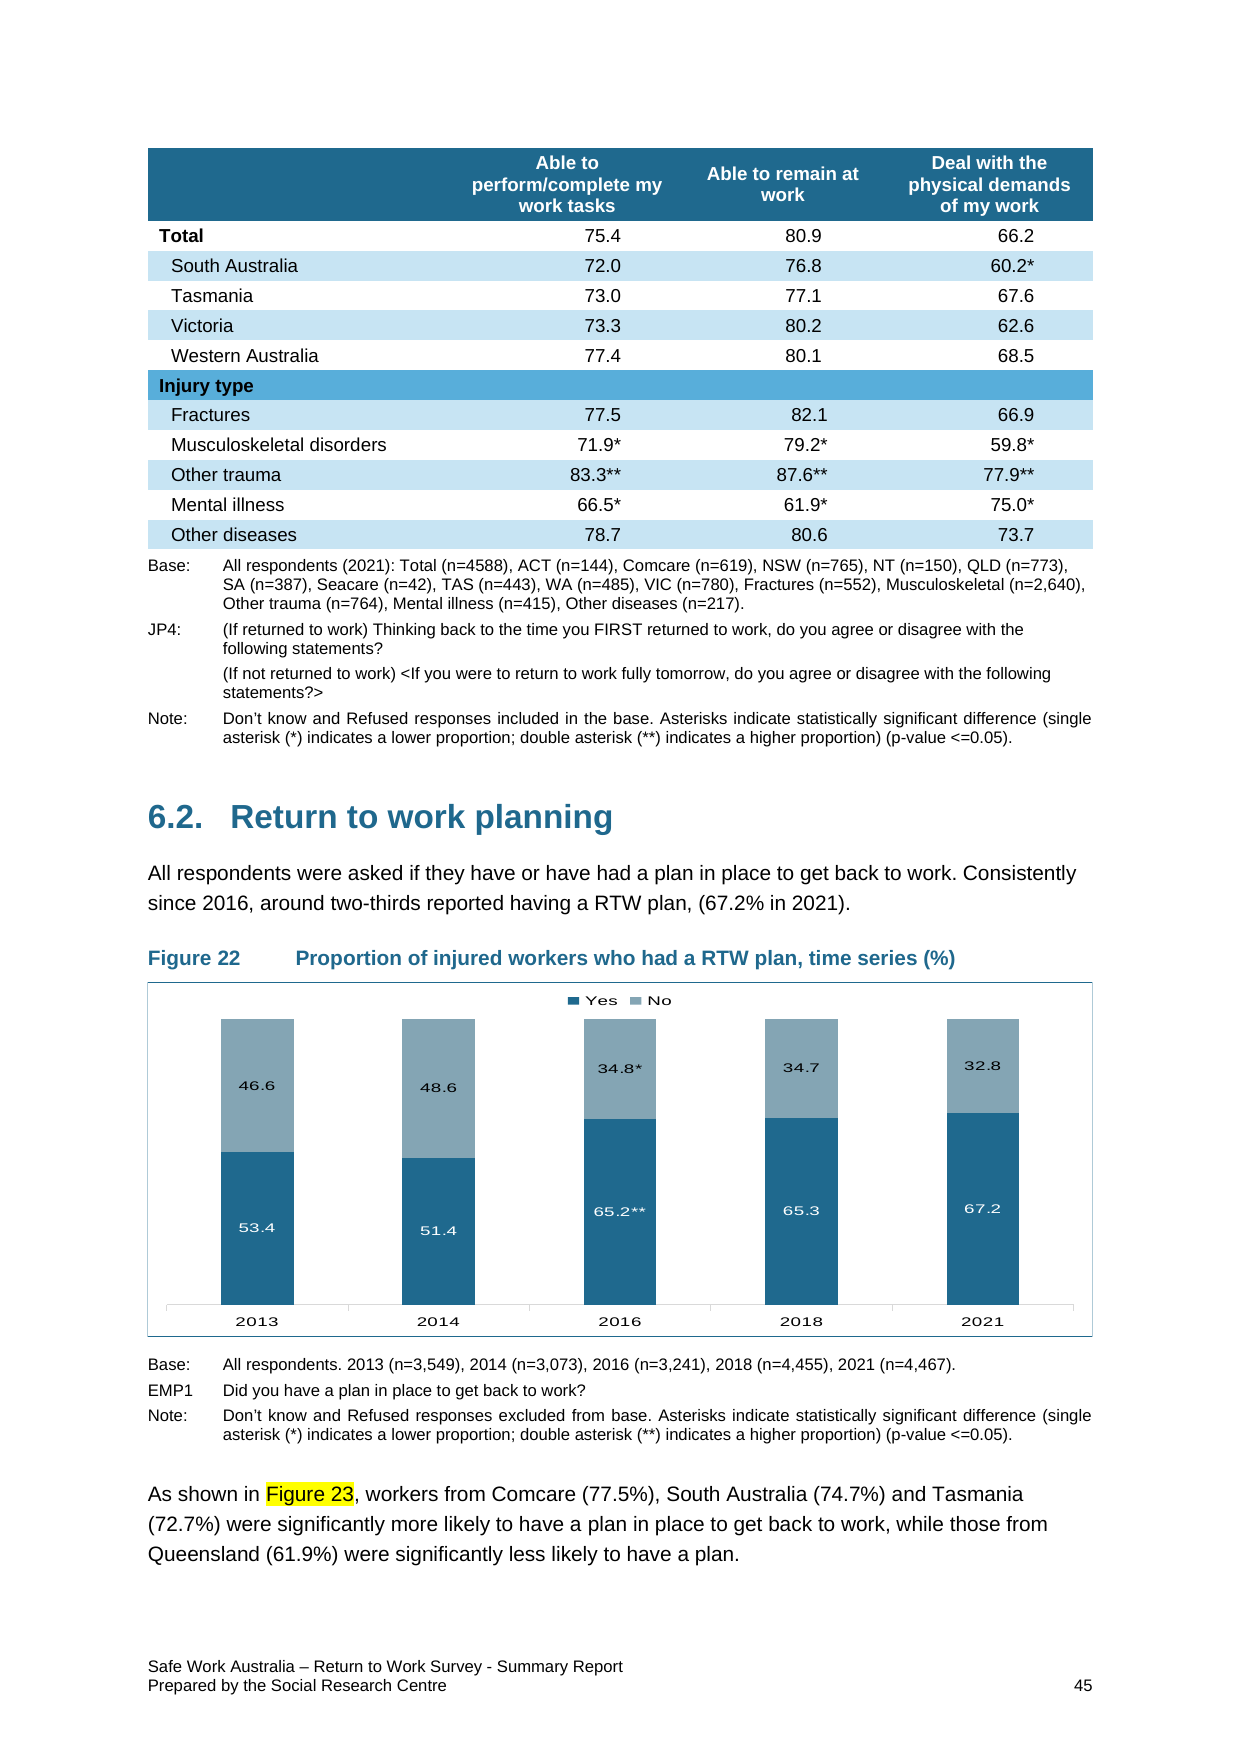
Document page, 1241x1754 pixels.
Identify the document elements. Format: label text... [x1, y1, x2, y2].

table_header Deal with the physical demands of my work [886, 148, 1093, 221]
table_header Able to remain at work [679, 148, 886, 221]
table_header [148, 148, 455, 221]
table_cell 66.2 [886, 221, 1093, 251]
table_cell 66.9 [886, 400, 1093, 430]
table_cell Other diseases [148, 520, 455, 549]
table_cell 75.4 [455, 221, 679, 251]
text Note: Don’t know and Refused responses excluded from base. Asterisks indicate statistically significant difference (single asterisk (*) indicates a lower proportion; double asterisk (**) indicates a higher proportion) (p-value <=0.05). [148, 1406, 1092, 1444]
table_cell 80.1 [679, 340, 886, 370]
table_cell Victoria [148, 310, 455, 340]
table_cell 77.9** [886, 460, 1093, 490]
table_cell Total [148, 221, 455, 251]
table_cell South Australia [148, 251, 455, 281]
table_cell 73.0 [455, 281, 679, 310]
table_cell Injury type [148, 370, 455, 400]
table_cell 61.9* [679, 490, 886, 520]
text Figure 22 Proportion of injured workers who had a RTW plan, time series (%) [148, 946, 1092, 970]
text As shown in Figure 23, workers from Comcare (77.5%), South Australia (74.7%) and Tasmania (72.7%) were significantly more likely to have a plan in place to get back to work, while those from Queensland (61.9%) were significantly less likely to have a plan. [148, 1482, 1092, 1566]
text Base: All respondents (2021): Total (n=4588), ACT (n=144), Comcare (n=619), NSW (n=765), NT (n=150), QLD (n=773), SA (n=387), Seacare (n=42), TAS (n=443), WA (n=485), VIC (n=780), Fractures (n=552), Musculoskeletal (n=2,640), Other trauma (n=764), Mental illness (n=415), Other diseases (n=217). [148, 556, 1092, 613]
table_cell 73.7 [886, 520, 1093, 549]
text JP4: (If returned to work) Thinking back to the time you FIRST returned to work, do you agree or disagree with the following statements? [148, 619, 1092, 658]
table_cell 79.2* [679, 430, 886, 460]
text (If not returned to work) <If you were to return to work fully tomorrow, do you agree or disagree with the following statements?> [148, 664, 1092, 702]
table_cell 80.2 [679, 310, 886, 340]
table_header Able to perform/complete my work tasks [455, 148, 679, 221]
table_cell 76.8 [679, 251, 886, 281]
table_cell 77.5 [455, 400, 679, 430]
table_cell 83.3** [455, 460, 679, 490]
table_cell Other trauma [148, 460, 455, 490]
table_cell 60.2* [886, 251, 1093, 281]
table_cell 80.6 [679, 520, 886, 549]
table_cell 77.4 [455, 340, 679, 370]
text Note: Don’t know and Refused responses included in the base. Asterisks indicate statistically significant difference (single asterisk (*) indicates a lower proportion; double asterisk (**) indicates a higher proportion) (p-value <=0.05). [148, 709, 1092, 747]
table_cell Western Australia [148, 340, 455, 370]
subtitle Return to work planning [148, 797, 1092, 836]
table_cell 80.9 [679, 221, 886, 251]
text All respondents were asked if they have or have had a plan in place to get back to work. Consistently since 2016, around two-thirds reported having a RTW plan, (67.2% in 2021). [148, 861, 1092, 915]
table_cell 67.6 [886, 281, 1093, 310]
table_cell Mental illness [148, 490, 455, 520]
table_cell [455, 370, 679, 400]
table_cell 87.6** [679, 460, 886, 490]
table_cell 59.8* [886, 430, 1093, 460]
table_cell [679, 370, 886, 400]
table_cell [886, 370, 1093, 400]
table_cell 66.5* [455, 490, 679, 520]
table_cell 62.6 [886, 310, 1093, 340]
table_cell Musculoskeletal disorders [148, 430, 455, 460]
table_cell Fractures [148, 400, 455, 430]
table_cell 72.0 [455, 251, 679, 281]
table_cell 75.0* [886, 490, 1093, 520]
table_cell 71.9* [455, 430, 679, 460]
table_cell 78.7 [455, 520, 679, 549]
table_cell 77.1 [679, 281, 886, 310]
table_cell 82.1 [679, 400, 886, 430]
table_cell Tasmania [148, 281, 455, 310]
text EMP1 Did you have a plan in place to get back to work? [148, 1380, 1092, 1399]
table_cell 73.3 [455, 310, 679, 340]
text Base: All respondents. 2013 (n=3,549), 2014 (n=3,073), 2016 (n=3,241), 2018 (n=4,455), 2021 (n=4,467). [148, 1355, 1092, 1374]
table_cell 68.5 [886, 340, 1093, 370]
